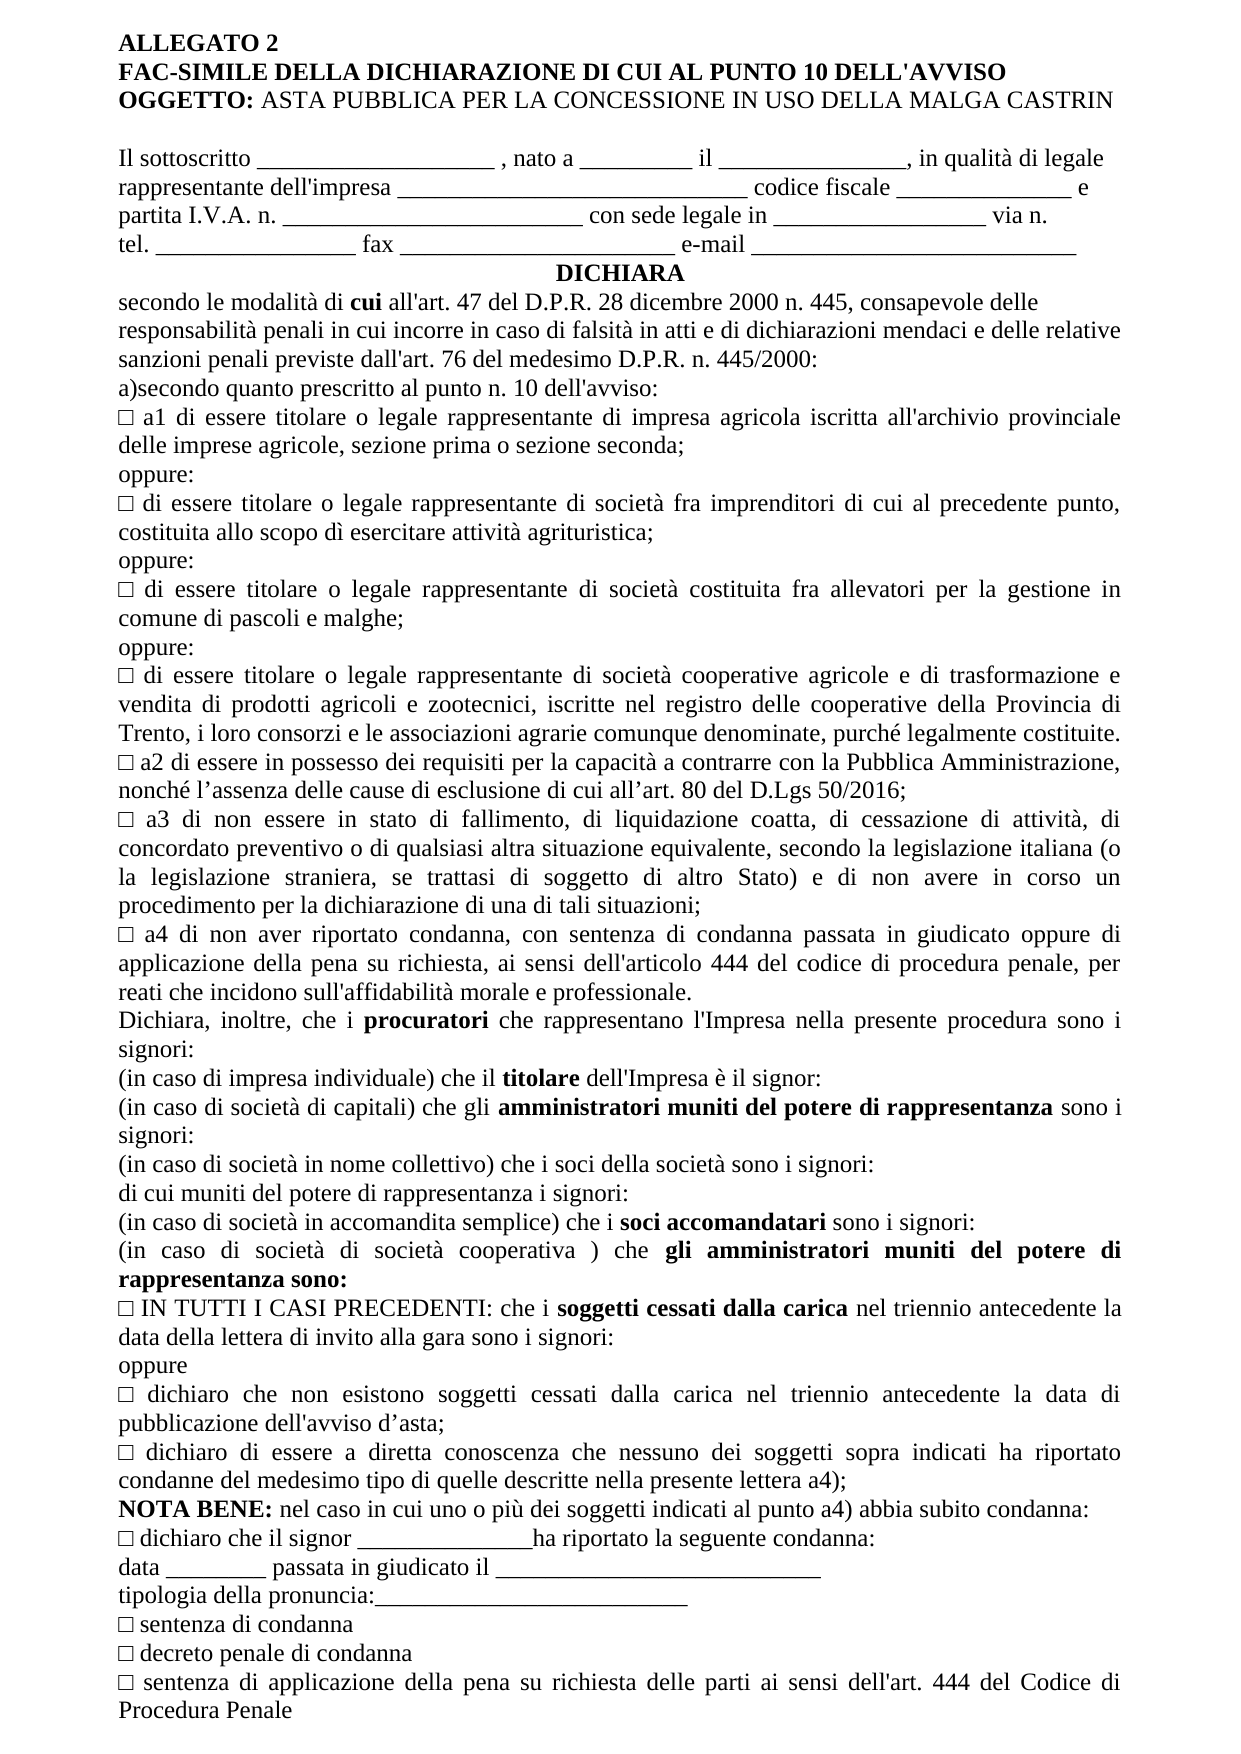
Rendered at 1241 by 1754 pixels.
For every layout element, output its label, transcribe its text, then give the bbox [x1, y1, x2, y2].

text □ a4 di non aver riportato condanna, con sentenza di condanna passata in giudicato oppure di applicazione della pena su richiesta, ai sensi dell'articolo 444 del codice di procedura penale, per reati che incidono sull'affidabilità morale e professionale. [118, 919, 1122, 1006]
text oppure [118, 1351, 1122, 1379]
text FAC-SIMILE DELLA DICHIARAZIONE DI CUI AL PUNTO 10 DELL'AVVISO [118, 57, 1122, 86]
text data ________ passata in giudicato il __________________________ [118, 1552, 1122, 1581]
text tipologia della pronuncia:_________________________ [118, 1581, 1122, 1609]
text □ dichiaro che il signor ______________ha riportato la seguente condanna: [118, 1523, 1122, 1552]
text □ sentenza di applicazione della pena su richiesta delle parti ai sensi dell'art. 444 del Codice di Procedura Penale [118, 1667, 1122, 1724]
text oppure: [118, 632, 1122, 661]
text tel. ________________ fax ______________________ e-mail __________________________ [118, 229, 1122, 258]
text □ decreto penale di condanna [118, 1638, 1122, 1667]
text □ a2 di essere in possesso dei requisiti per la capacità a contrarre con la Pubblica Amministrazione, nonché l’assenza delle cause di esclusione di cui all’art. 80 del D.Lgs 50/2016; [118, 747, 1122, 804]
text (in caso di società di società cooperativa ) che gli amministratori muniti del potere di rappresentanza sono: [118, 1236, 1122, 1293]
text di cui muniti del potere di rappresentanza i signori: [118, 1178, 1122, 1207]
text □ dichiaro che non esistono soggetti cessati dalla carica nel triennio antecedente la data di pubblicazione dell'avviso d’asta; [118, 1379, 1122, 1437]
text oppure: [118, 459, 1122, 488]
text Il sottoscritto ___________________ , nato a _________ il _______________, in qualità di legale [118, 143, 1122, 172]
text □ IN TUTTI I CASI PRECEDENTI: che i soggetti cessati dalla carica nel triennio antecedente la data della lettera di invito alla gara sono i signori: [118, 1293, 1122, 1351]
text OGGETTO: ASTA PUBBLICA PER LA CONCESSIONE IN USO DELLA MALGA CASTRIN [118, 86, 1122, 114]
text (in caso di impresa individuale) che il titolare dell'Impresa è il signor: [118, 1063, 1122, 1092]
text rappresentante dell'impresa ____________________________ codice fiscale ______________ e [118, 172, 1122, 201]
text (in caso di società in accomandita semplice) che i soci accomandatari sono i signori: [118, 1207, 1122, 1236]
text □ a1 di essere titolare o legale rappresentante di impresa agricola iscritta all'archivio provinciale delle imprese agricole, sezione prima o sezione seconda; [118, 402, 1122, 459]
text NOTA BENE: nel caso in cui uno o più dei soggetti indicati al punto a4) abbia subito condanna: [118, 1494, 1122, 1523]
text DICHIARA [118, 258, 1122, 287]
text (in caso di società di capitali) che gli amministratori muniti del potere di rappresentanza sono i signori: [118, 1092, 1122, 1149]
text secondo le modalità di cui all'art. 47 del D.P.R. 28 dicembre 2000 n. 445, consapevole delle [118, 287, 1122, 316]
text □ a3 di non essere in stato di fallimento, di liquidazione coatta, di cessazione di attività, di concordato preventivo o di qualsiasi altra situazione equivalente, secondo la legislazione italiana (o la legislazione straniera, se trattasi di soggetto di altro Stato) e di non avere in corso un procedimento per la dichiarazione di una di tali situazioni; [118, 804, 1122, 919]
text □ sentenza di condanna [118, 1609, 1122, 1638]
text ALLEGATO 2 [118, 28, 1122, 57]
text responsabilità penali in cui incorre in caso di falsità in atti e di dichiarazioni mendaci e delle relative [118, 316, 1122, 344]
text Dichiara, inoltre, che i procuratori che rappresentano l'Impresa nella presente procedura sono i signori: [118, 1006, 1122, 1063]
text □ di essere titolare o legale rappresentante di società costituita fra allevatori per la gestione in comune di pascoli e malghe; [118, 574, 1122, 632]
text □ di essere titolare o legale rappresentante di società cooperative agricole e di trasformazione e vendita di prodotti agricoli e zootecnici, iscritte nel registro delle cooperative della Provincia di Trento, i loro consorzi e le associazioni agrarie comunque denominate, purché legalmente costituite. [118, 661, 1122, 747]
text (in caso di società in nome collettivo) che i soci della società sono i signori: [118, 1149, 1122, 1178]
text □ di essere titolare o legale rappresentante di società fra imprenditori di cui al precedente punto, costituita allo scopo dì esercitare attività agrituristica; [118, 488, 1122, 546]
text □ dichiaro di essere a diretta conoscenza che nessuno dei soggetti sopra indicati ha riportato condanne del medesimo tipo di quelle descritte nella presente lettera a4); [118, 1437, 1122, 1494]
text a)secondo quanto prescritto al punto n. 10 dell'avviso: [118, 373, 1122, 402]
text partita I.V.A. n. ________________________ con sede legale in _________________ via n. [118, 201, 1122, 229]
text sanzioni penali previste dall'art. 76 del medesimo D.P.R. n. 445/2000: [118, 344, 1122, 373]
text oppure: [118, 546, 1122, 574]
